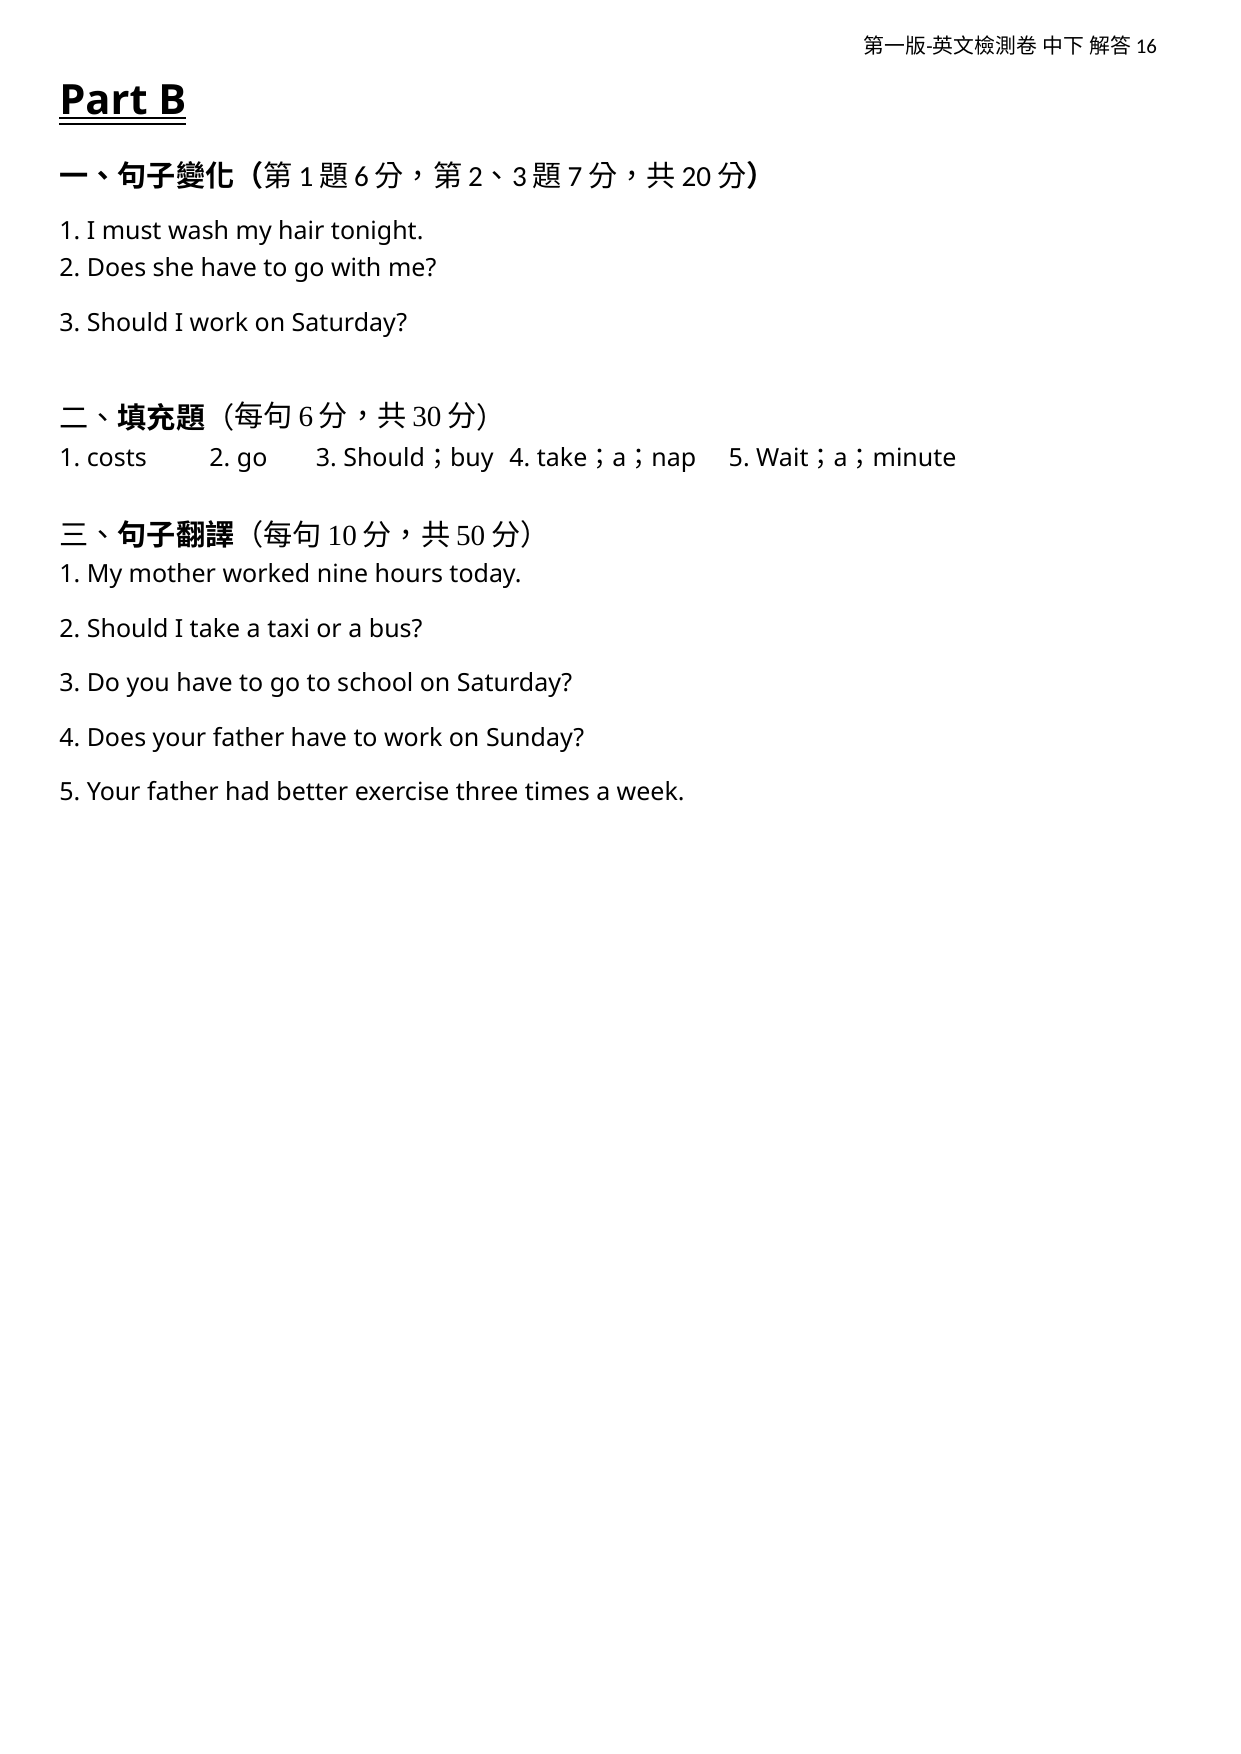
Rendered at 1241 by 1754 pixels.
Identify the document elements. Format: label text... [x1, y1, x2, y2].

text Part B [59, 61, 1198, 136]
text 5. Your father had better exercise three times a week. [59, 772, 1198, 809]
text 3. Should I work on Saturday? [59, 303, 1198, 340]
text 1. My mother worked nine hours today. [59, 554, 1198, 592]
text 4. Does your father have to work on Sunday? [59, 718, 1198, 755]
text 3. Do you have to go to school on Saturday? [59, 663, 1198, 701]
text 2. Should I take a taxi or a bus? [59, 609, 1198, 646]
title 二、填充題（每句6分，共30分） [59, 395, 1198, 437]
text 2. Does she have to go with me? [59, 248, 1198, 286]
text 一、句子變化（第1題6分，第2、3題7分，共20分） [59, 136, 1198, 211]
text 1. costs 2. go 3. Should；buy 4. take；a；nap 5. Wait；a；minute [59, 437, 1198, 475]
text 1. I must wash my hair tonight. [59, 211, 1198, 248]
title 三、句子翻譯（每句10分，共50分） [59, 514, 1198, 554]
